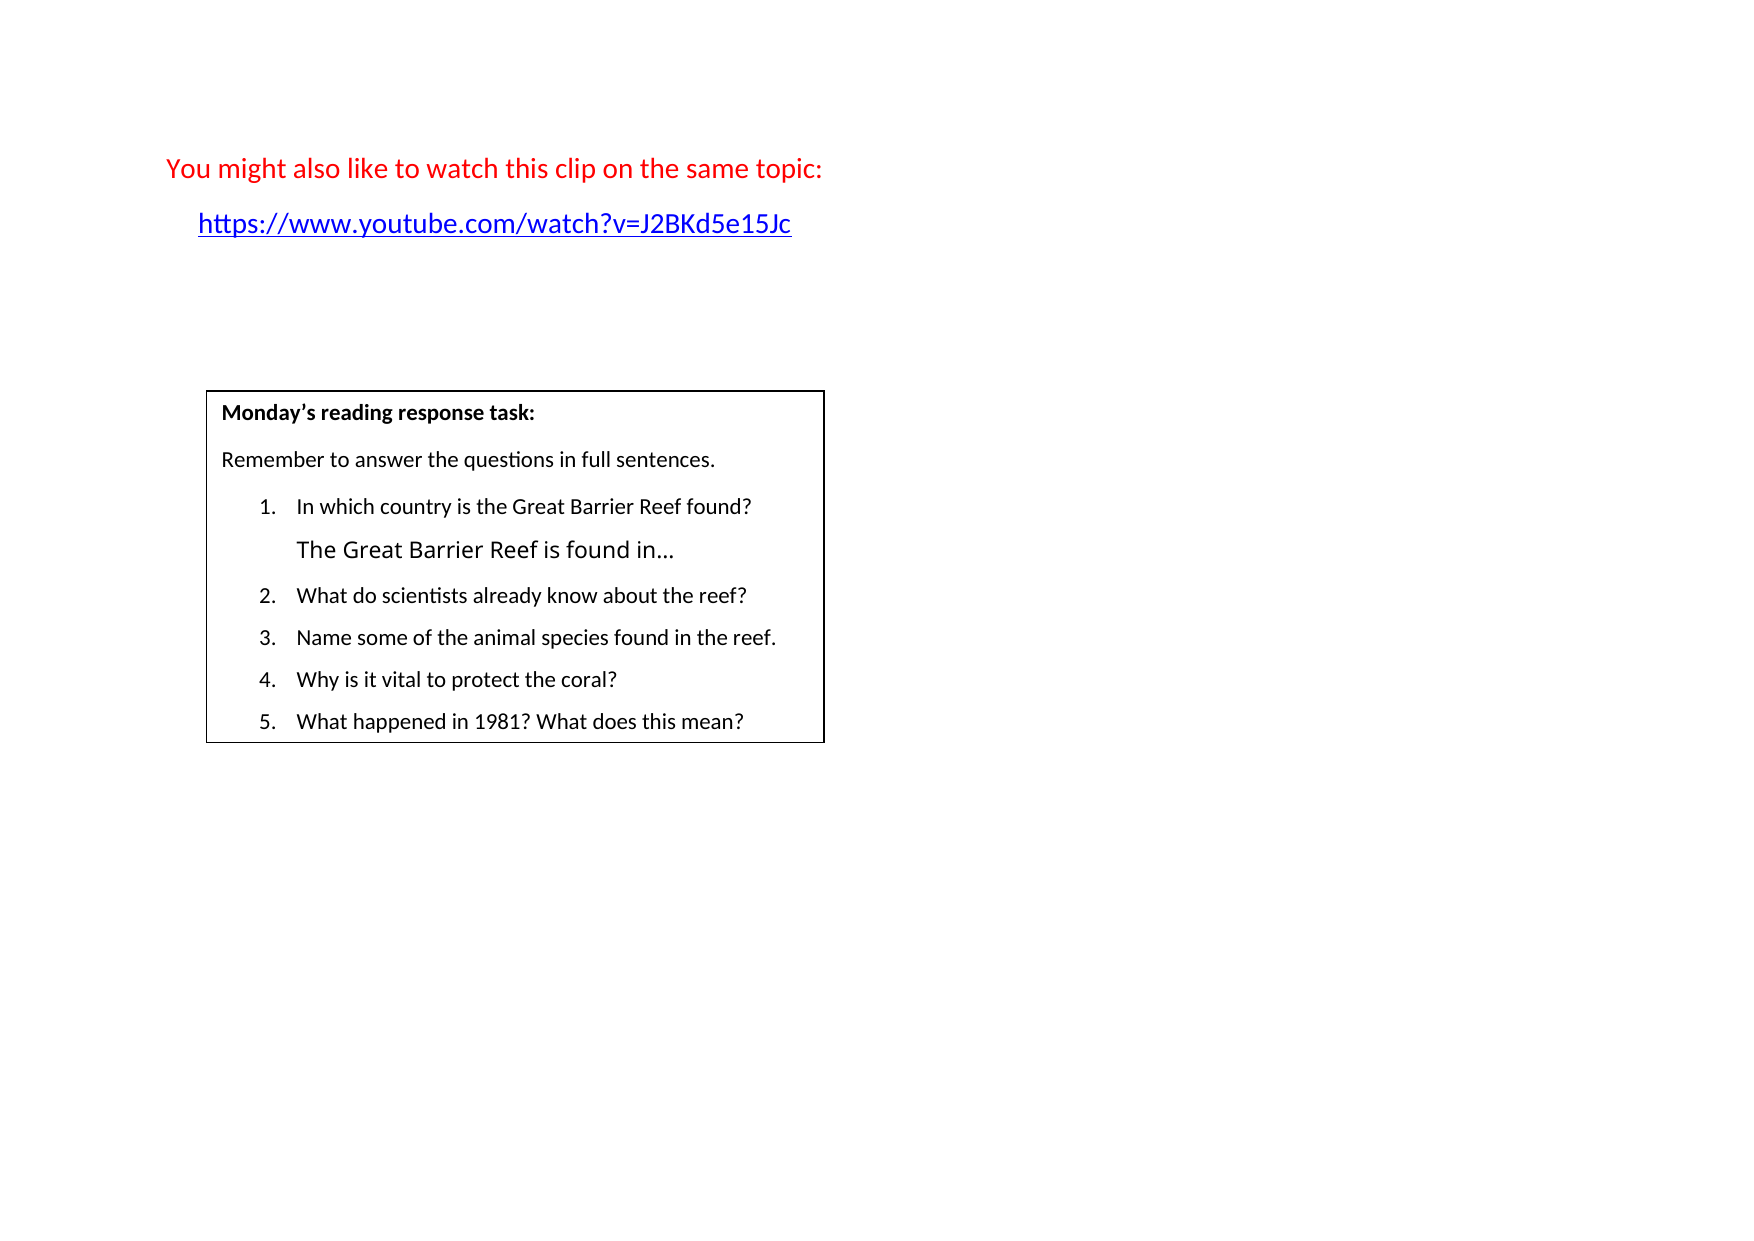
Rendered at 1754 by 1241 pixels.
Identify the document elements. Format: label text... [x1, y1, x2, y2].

text You might also like to watch this clip on the same topic: [150, 150, 839, 186]
text https://www.youtube.com/watch?v=J2BKd5e15Jc [150, 205, 839, 241]
